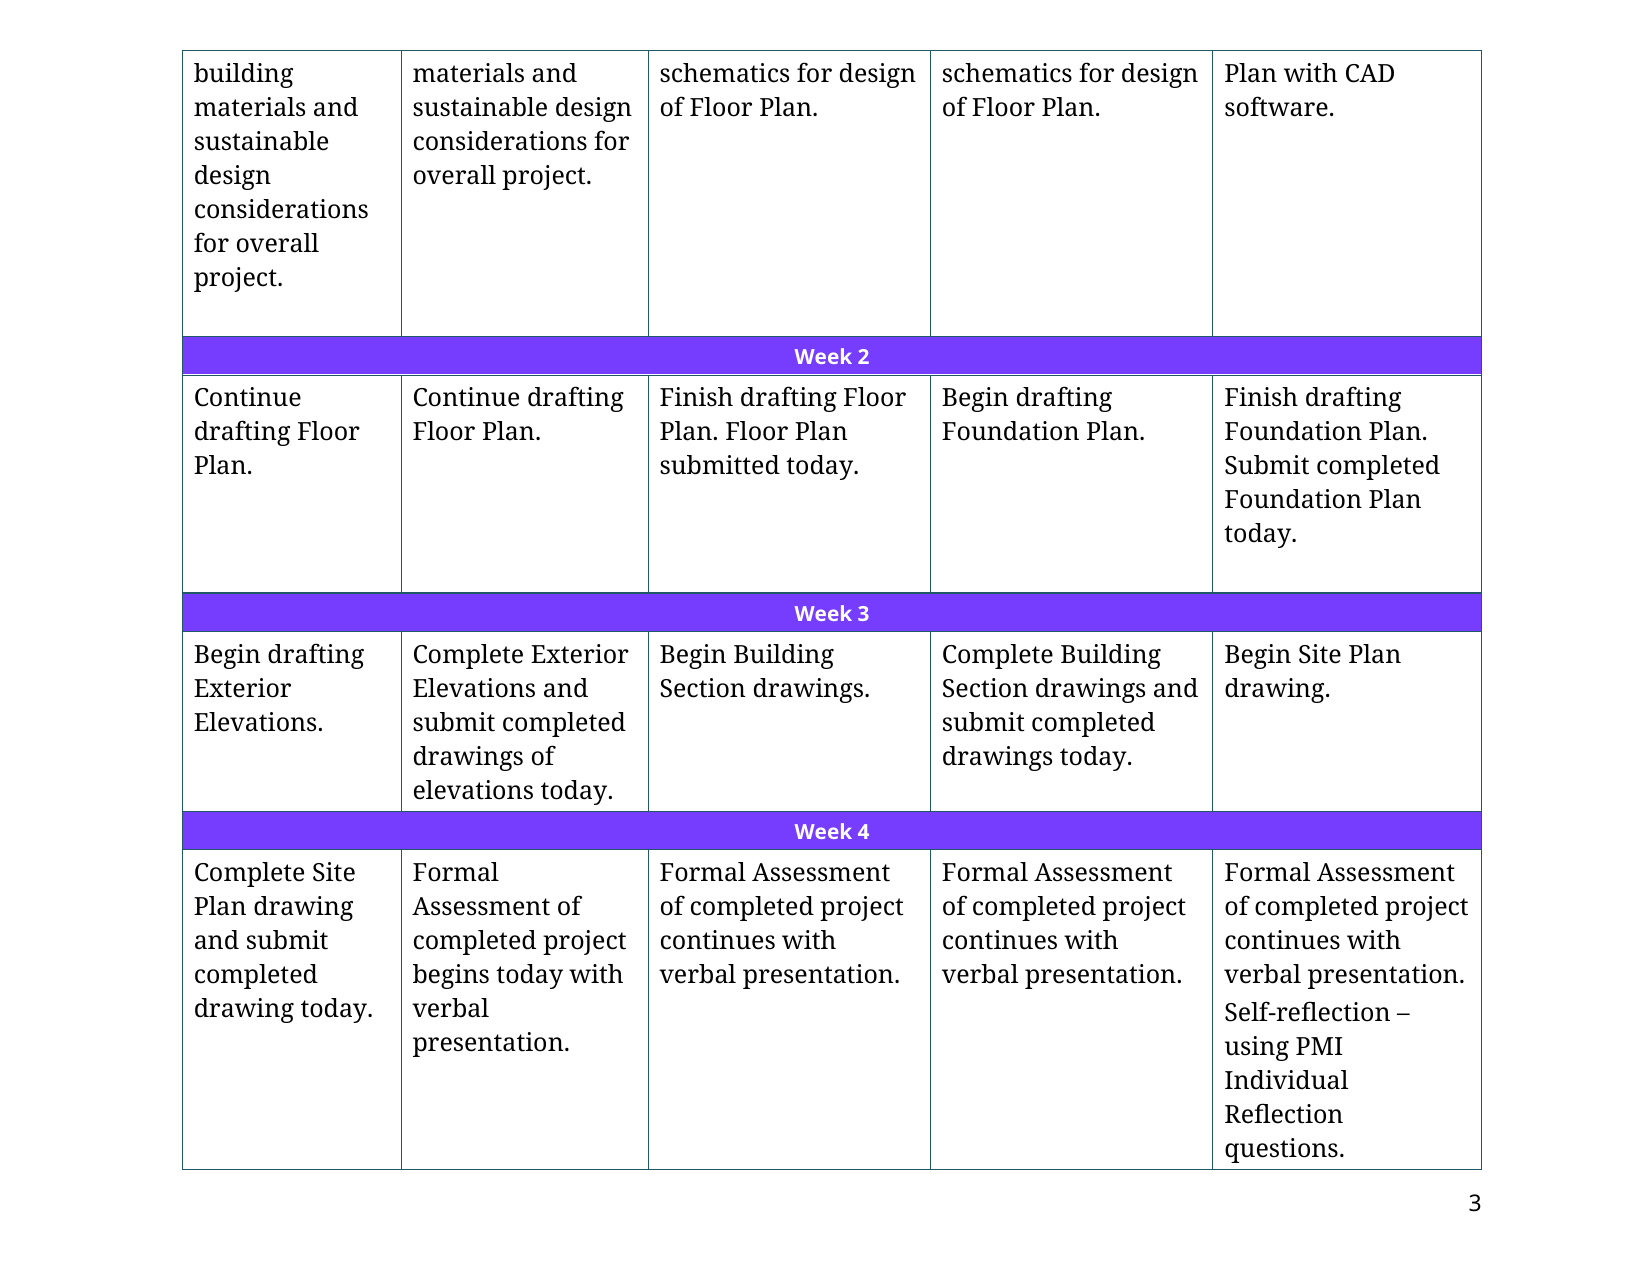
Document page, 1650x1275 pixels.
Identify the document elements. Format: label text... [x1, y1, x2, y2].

table_cell Complete Exterior Elevations and submit completed drawings of elevations today. [402, 632, 648, 811]
table_cell Begin Site Plan drawing. [1213, 632, 1481, 811]
table_cell Continue drafting Floor Plan. [402, 376, 648, 592]
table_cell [1213, 51, 1481, 336]
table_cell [183, 51, 401, 336]
table_cell Finish drafting Foundation Plan. Submit completed Foundation Plan today. [1213, 376, 1481, 592]
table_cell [1213, 850, 1481, 1169]
table_cell Week 4 [183, 812, 1481, 849]
table_cell Begin drafting Foundation Plan. [931, 376, 1212, 592]
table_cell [402, 850, 648, 1169]
table_cell Finish drafting Floor Plan. Floor Plan submitted today. [649, 376, 930, 592]
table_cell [931, 51, 1212, 336]
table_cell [402, 51, 648, 336]
table_cell Continue drafting Floor Plan. [183, 376, 401, 592]
table_cell Begin drafting Exterior Elevations. [183, 632, 401, 811]
table_cell Week 2 [183, 337, 1481, 374]
table_cell Begin Building Section drawings. [649, 632, 930, 811]
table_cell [931, 850, 1212, 1169]
table_cell Week 3 [183, 594, 1481, 631]
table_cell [649, 850, 930, 1169]
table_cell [183, 850, 401, 1169]
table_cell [649, 51, 930, 336]
table_cell Complete Building Section drawings and submit completed drawings today. [931, 632, 1212, 811]
